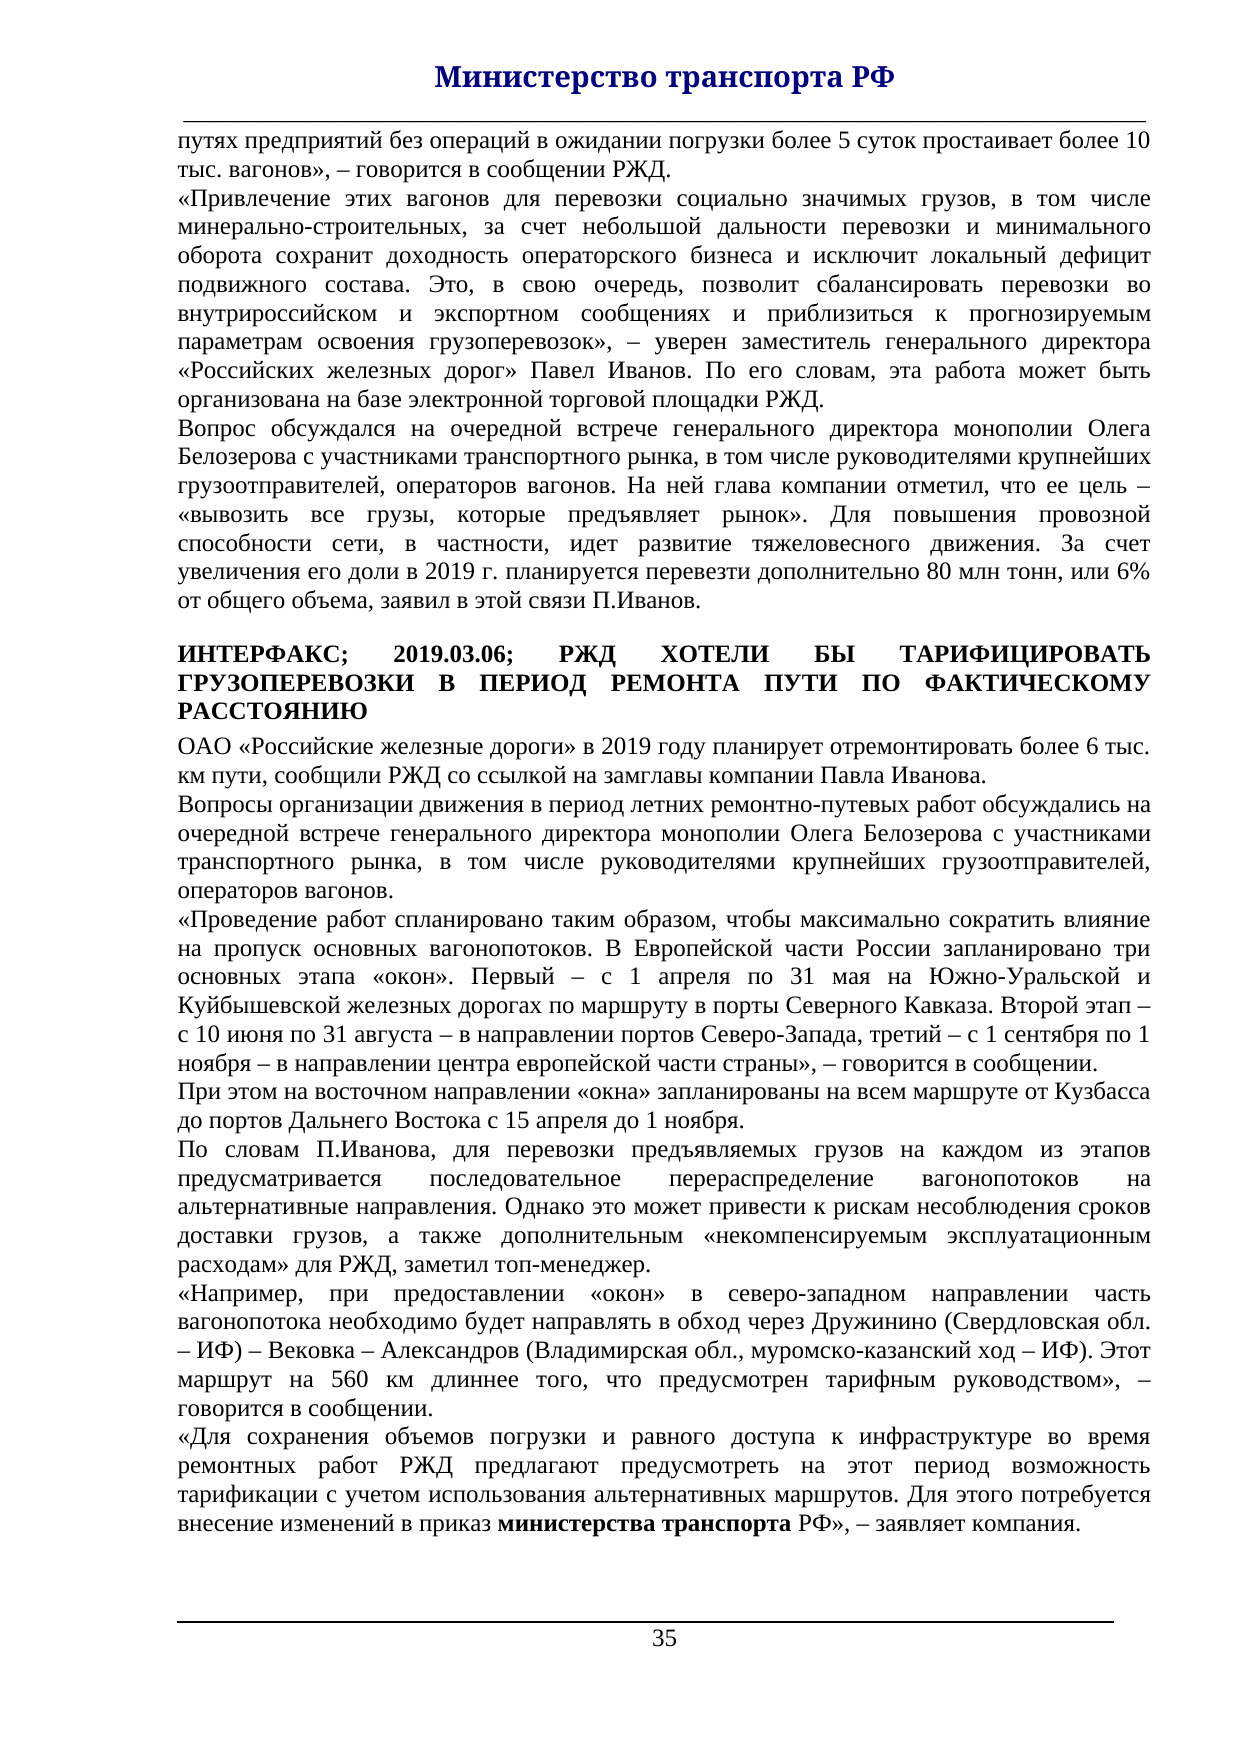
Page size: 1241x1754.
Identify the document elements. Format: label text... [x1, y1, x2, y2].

text «Например, при предоставлении «окон» в северо-западном направлении часть вагонопотока необходимо будет направлять в обход через Дружинино (Свердловская обл. – ИФ) – Вековка – Александров (Владимирская обл., муромско-казанский ход – ИФ). Этот маршрут на 560 км длиннее того, что предусмотрен тарифным руководством», – говорится в сообщении. [177, 1278, 1152, 1421]
text «Привлечение этих вагонов для перевозки социально значимых грузов, в том числе минерально-строительных, за счет небольшой дальности перевозки и минимального оборота сохранит доходность операторского бизнеса и исключит локальный дефицит подвижного состава. Это, в свою очередь, позволит сбалансировать перевозки во внутрироссийском и экспортном сообщениях и приблизиться к прогнозируемым параметрам освоения грузоперевозок», – уверен заместитель генерального директора «Российских железных дорог» Павел Иванов. По его словам, эта работа может быть организована на базе электронной торговой площадки РЖД. [177, 183, 1152, 413]
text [177, 125, 1152, 183]
text «Для сохранения объемов погрузки и равного доступа к инфраструктуре во время ремонтных работ РЖД предлагают предусмотреть на этот период возможность тарификации с учетом использования альтернативных маршрутов. Для этого потребуется внесение изменений в приказ министерства транспорта РФ», – заявляет компания. [177, 1421, 1152, 1536]
subtitle ИНТЕРФАКС; 2019.03.06; РЖД ХОТЕЛИ БЫ ТАРИФИЦИРОВАТЬ ГРУЗОПЕРЕВОЗКИ В ПЕРИОД РЕМОНТА ПУТИ ПО ФАКТИЧЕСКОМУ РАССТОЯНИЮ [177, 639, 1152, 725]
text Вопрос обсуждался на очередной встрече генерального директора монополии Олега Белозерова с участниками транспортного рынка, в том числе руководителями крупнейших грузоотправителей, операторов вагонов. На ней глава компании отметил, что ее цель – «вывозить все грузы, которые предъявляет рынок». Для повышения провозной способности сети, в частности, идет развитие тяжеловесного движения. За счет увеличения его доли в 2019 г. планируется перевезти дополнительно 80 млн тонн, или 6% от общего объема, заявил в этой связи П.Иванов. [177, 413, 1152, 614]
text По словам П.Иванова, для перевозки предъявляемых грузов на каждом из этапов предусматривается последовательное перераспределение вагонопотоков на альтернативные направления. Однако это может привести к рискам несоблюдения сроков доставки грузов, а также дополнительным «некомпенсируемым эксплуатационным расходам» для РЖД, заметил топ-менеджер. [177, 1134, 1152, 1278]
text ОАО «Российские железные дороги» в 2019 году планирует отремонтировать более 6 тыс. км пути, сообщили РЖД со ссылкой на замглавы компании Павла Иванова. [177, 731, 1152, 789]
text Вопросы организации движения в период летних ремонтно-путевых работ обсуждались на очередной встрече генерального директора монополии Олега Белозерова с участниками транспортного рынка, в том числе руководителями крупнейших грузоотправителей, операторов вагонов. [177, 789, 1152, 904]
text «Проведение работ спланировано таким образом, чтобы максимально сократить влияние на пропуск основных вагонопотоков. В Европейской части России запланировано три основных этапа «окон». Первый – с 1 апреля по 31 мая на Южно-Уральской и Куйбышевской железных дорогах по маршруту в порты Северного Кавказа. Второй этап – с 10 июня по 31 августа – в направлении портов Северо-Запада, третий – с 1 сентября по 1 ноября – в направлении центра европейской части страны», – говорится в сообщении. [177, 904, 1152, 1076]
text При этом на восточном направлении «окна» запланированы на всем маршруте от Кузбасса до портов Дальнего Востока с 15 апреля до 1 ноября. [177, 1076, 1152, 1134]
